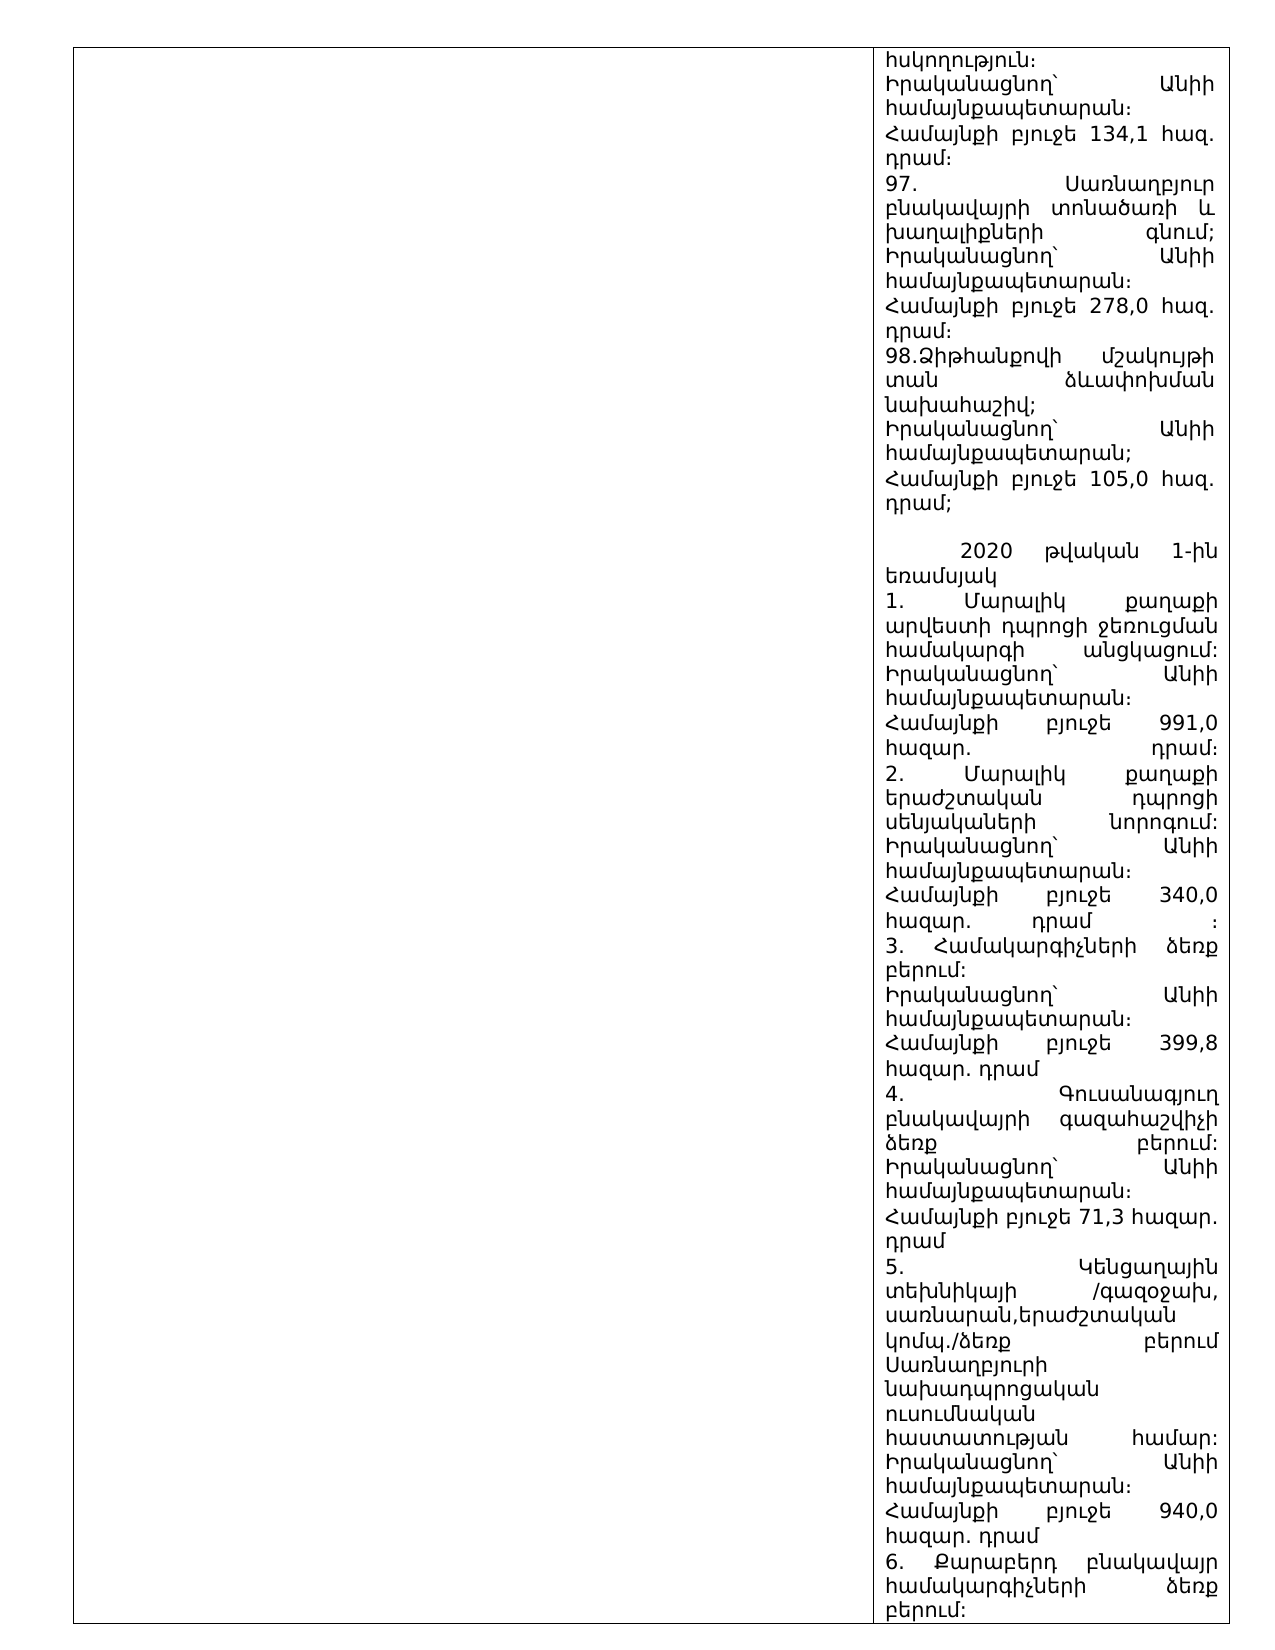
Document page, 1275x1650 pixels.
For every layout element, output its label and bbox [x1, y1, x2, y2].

table_cell [74, 48, 873, 1622]
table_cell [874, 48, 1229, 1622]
